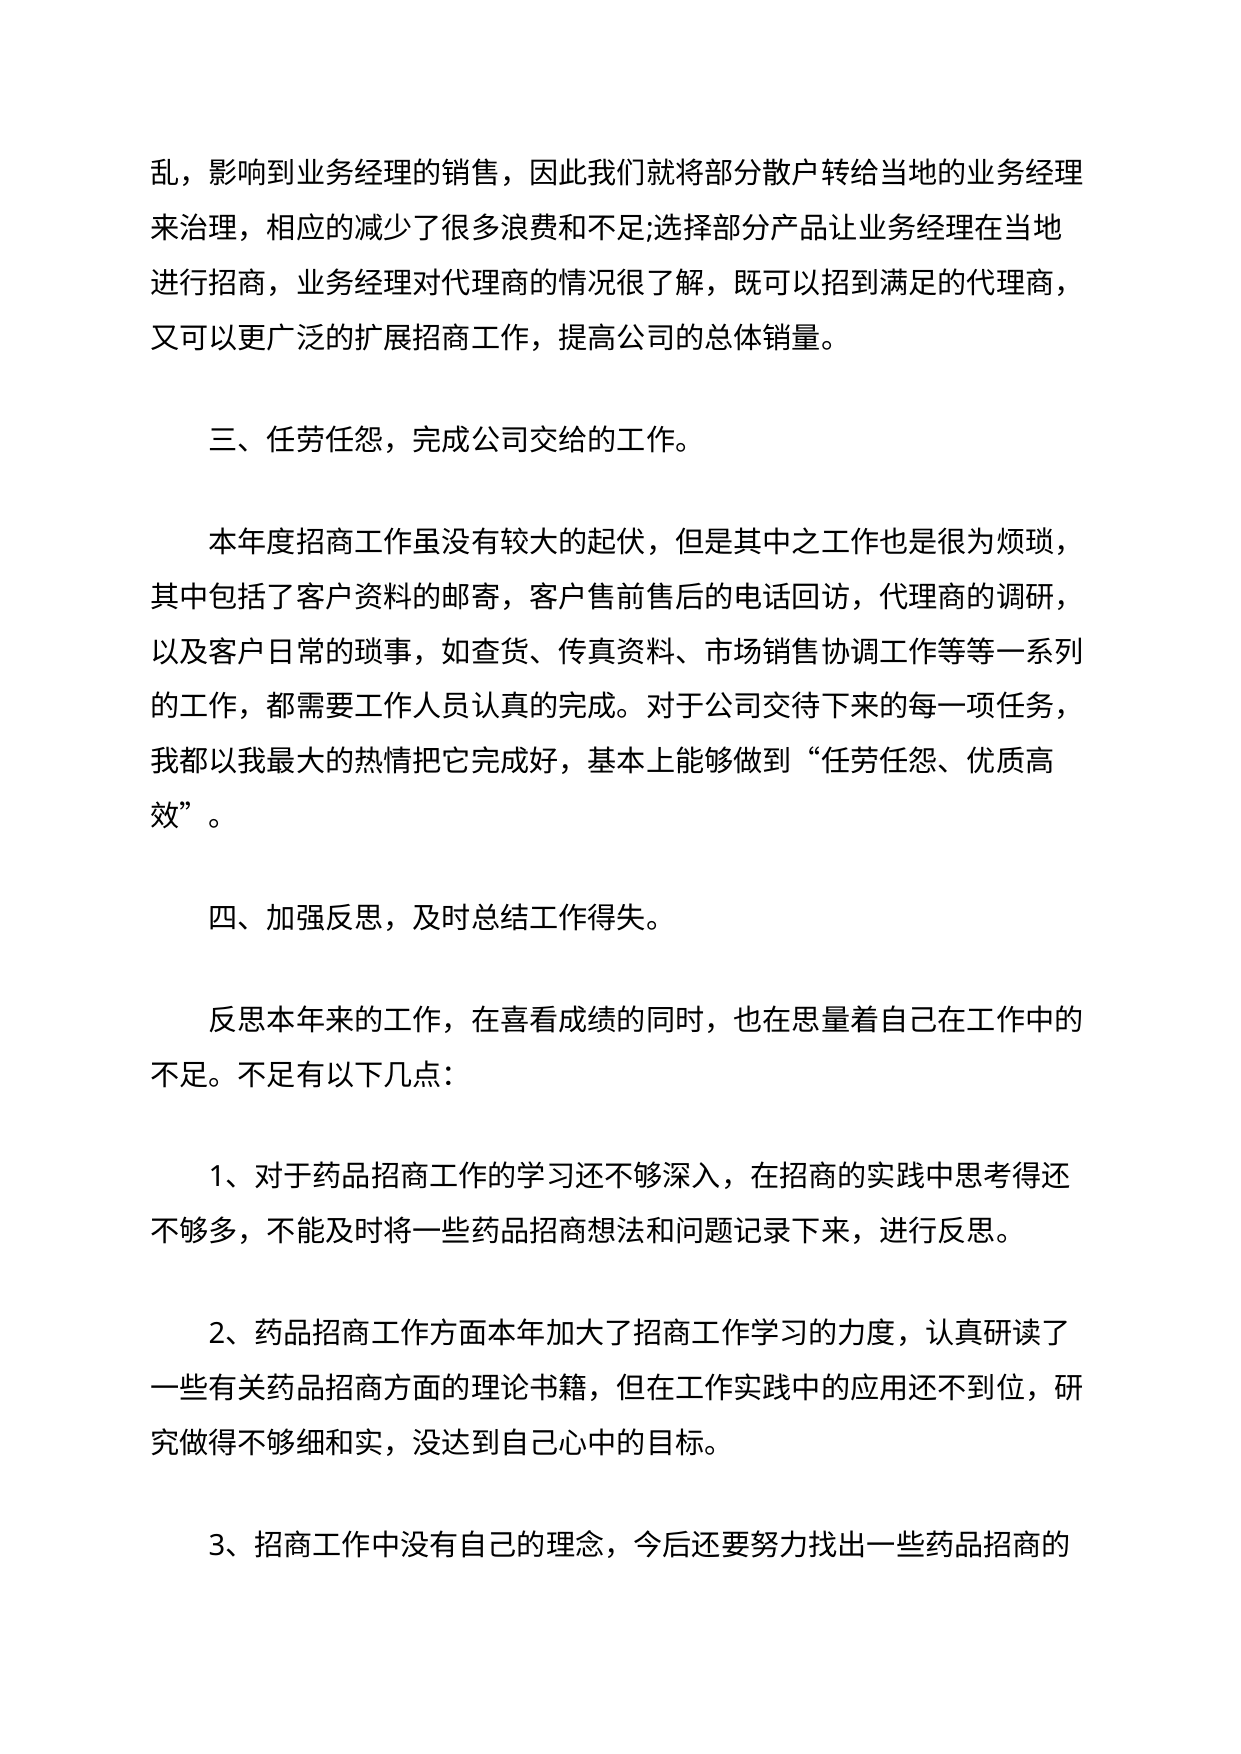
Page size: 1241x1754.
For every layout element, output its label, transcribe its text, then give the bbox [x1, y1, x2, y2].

text 本年度招商工作虽没有较大的起伏，但是其中之工作也是很为烦琐，其中包括了客户资料的邮寄，客户售前售后的电话回访，代理商的调研，以及客户日常的琐事，如查货、传真资料、市场销售协调工作等等一系列的工作，都需要工作人员认真的完成。对于公司交待下来的每一项任务，我都以我最大的热情把它完成好，基本上能够做到“任劳任怨、优质高效”。 [150, 518, 1090, 835]
text 1、对于药品招商工作的学习还不够深入，在招商的实践中思考得还不够多，不能及时将一些药品招商想法和问题记录下来，进行反思。 [150, 1153, 1090, 1250]
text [150, 1521, 1090, 1564]
text 反思本年来的工作，在喜看成绩的同时，也在思量着自己在工作中的不足。不足有以下几点： [150, 996, 1090, 1093]
text 四、加强反思，及时总结工作得失。 [150, 894, 1090, 937]
text 三、任劳任怨，完成公司交给的工作。 [150, 417, 1090, 459]
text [150, 150, 1090, 357]
text 2、药品招商工作方面本年加大了招商工作学习的力度，认真研读了一些有关药品招商方面的理论书籍，但在工作实践中的应用还不到位，研究做得不够细和实，没达到自己心中的目标。 [150, 1310, 1090, 1462]
